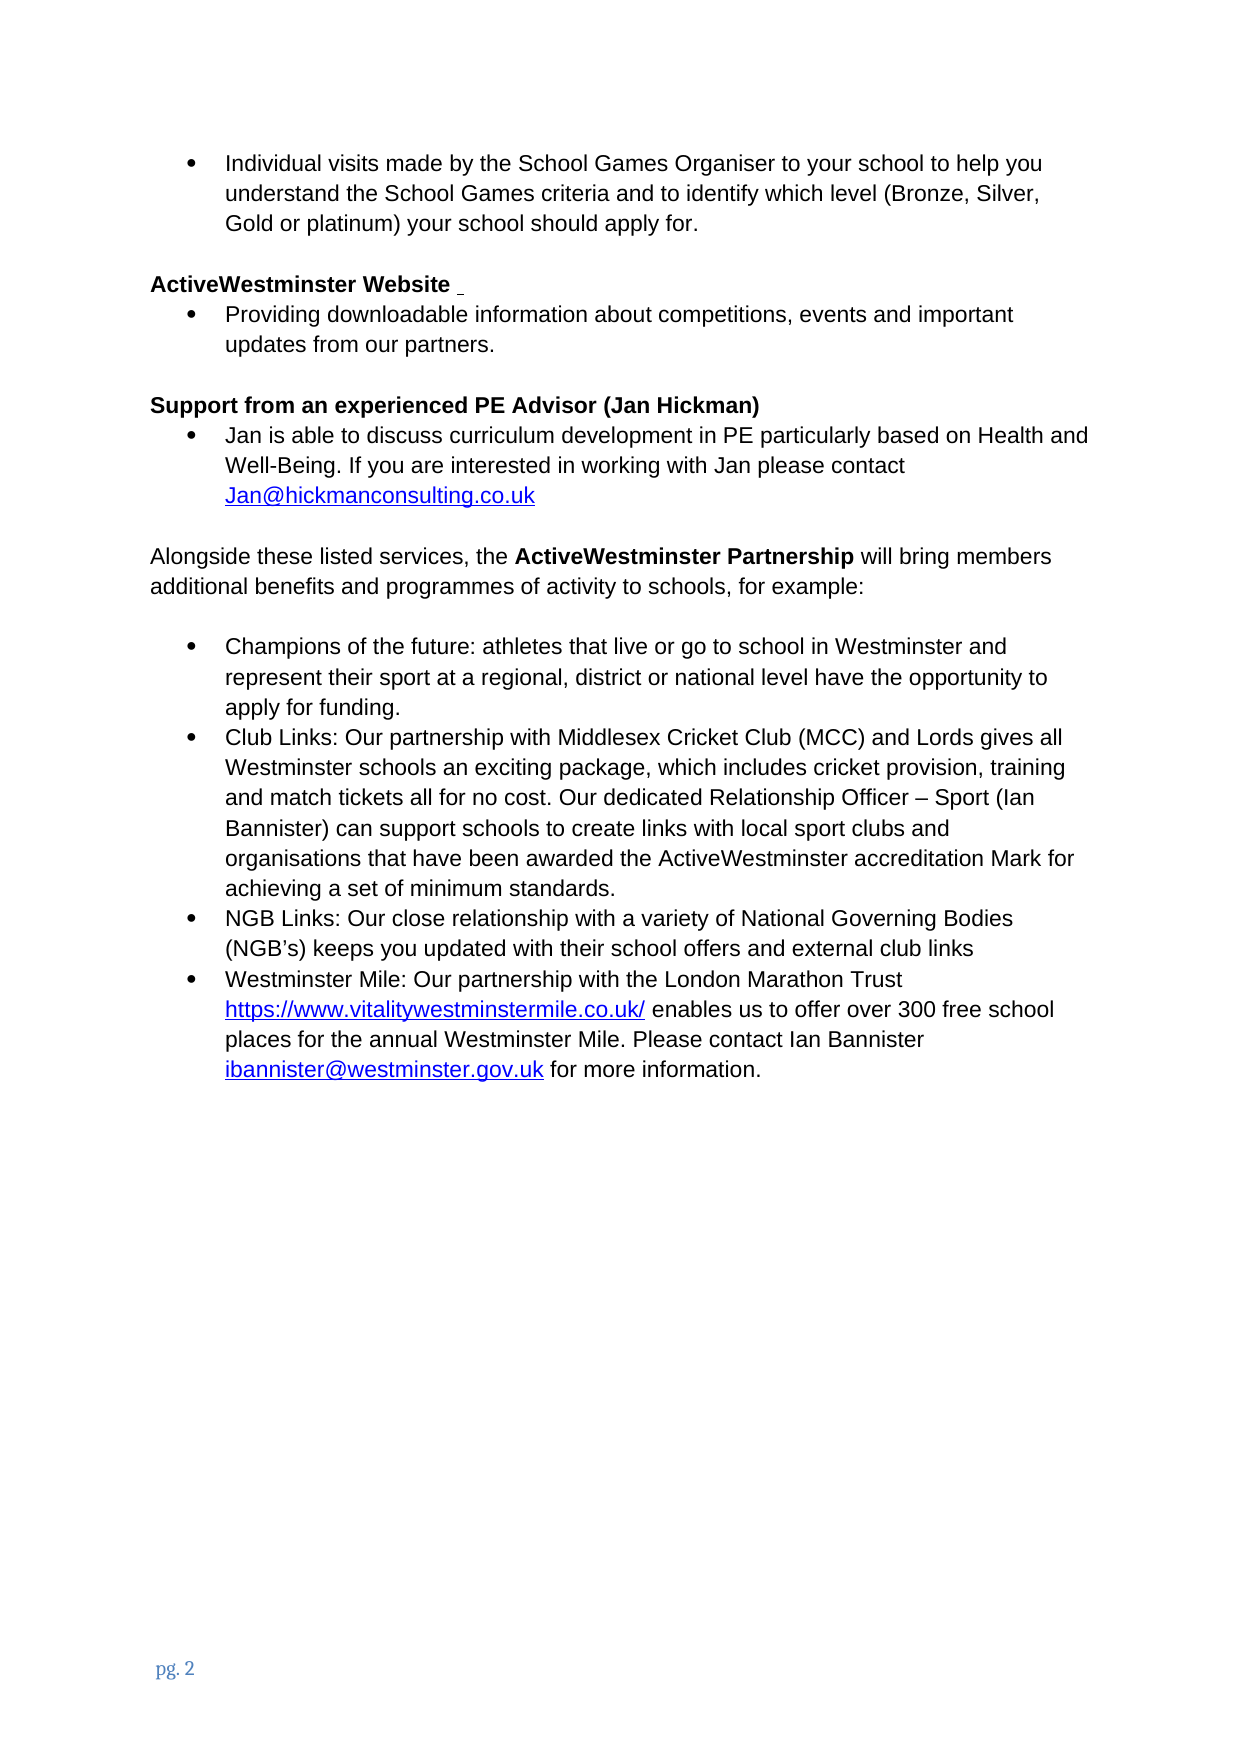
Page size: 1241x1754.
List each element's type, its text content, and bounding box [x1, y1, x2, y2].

list Individual visits made by the School Games Organiser to your school to help you understand the School Games criteria and to identify which level (Bronze, Silver, Gold or platinum) your school should apply for. [187, 150, 1090, 237]
list Westminster Mile: Our partnership with the London Marathon Trust https://www.vitalitywestminstermile.co.uk/ enables us to offer over 300 free school places for the annual Westminster Mile. Please contact Ian Bannister ibannister@westminster.gov.uk for more information. [187, 966, 1090, 1083]
list Jan is able to discuss curriculum development in PE particularly based on Health and Well-Being. If you are interested in working with Jan please contact Jan@hickmanconsulting.co.uk [187, 422, 1090, 509]
text Support from an experienced PE Advisor (Jan Hickman) [150, 392, 1090, 418]
list Champions of the future: athletes that live or go to school in Westminster and represent their sport at a regional, district or national level have the opportunity to apply for funding. [187, 633, 1090, 720]
text Alongside these listed services, the ActiveWestminster Partnership will bring members additional benefits and programmes of activity to schools, for example: [150, 543, 1090, 599]
list Providing downloadable information about competitions, events and important updates from our partners. [187, 301, 1090, 358]
list Club Links: Our partnership with Middlesex Cricket Club (MCC) and Lords gives all Westminster schools an exciting package, which includes cricket provision, training and match tickets all for no cost. Our dedicated Relationship Officer – Sport (Ian Bannister) can support schools to create links with local sport clubs and organisations that have been awarded the ActiveWestminster accreditation Mark for achieving a set of minimum standards. [187, 724, 1090, 901]
list NGB Links: Our close relationship with a variety of National Governing Bodies (NGB’s) keeps you updated with their school offers and external club links [187, 905, 1090, 962]
text ActiveWestminster Website [150, 271, 1090, 297]
